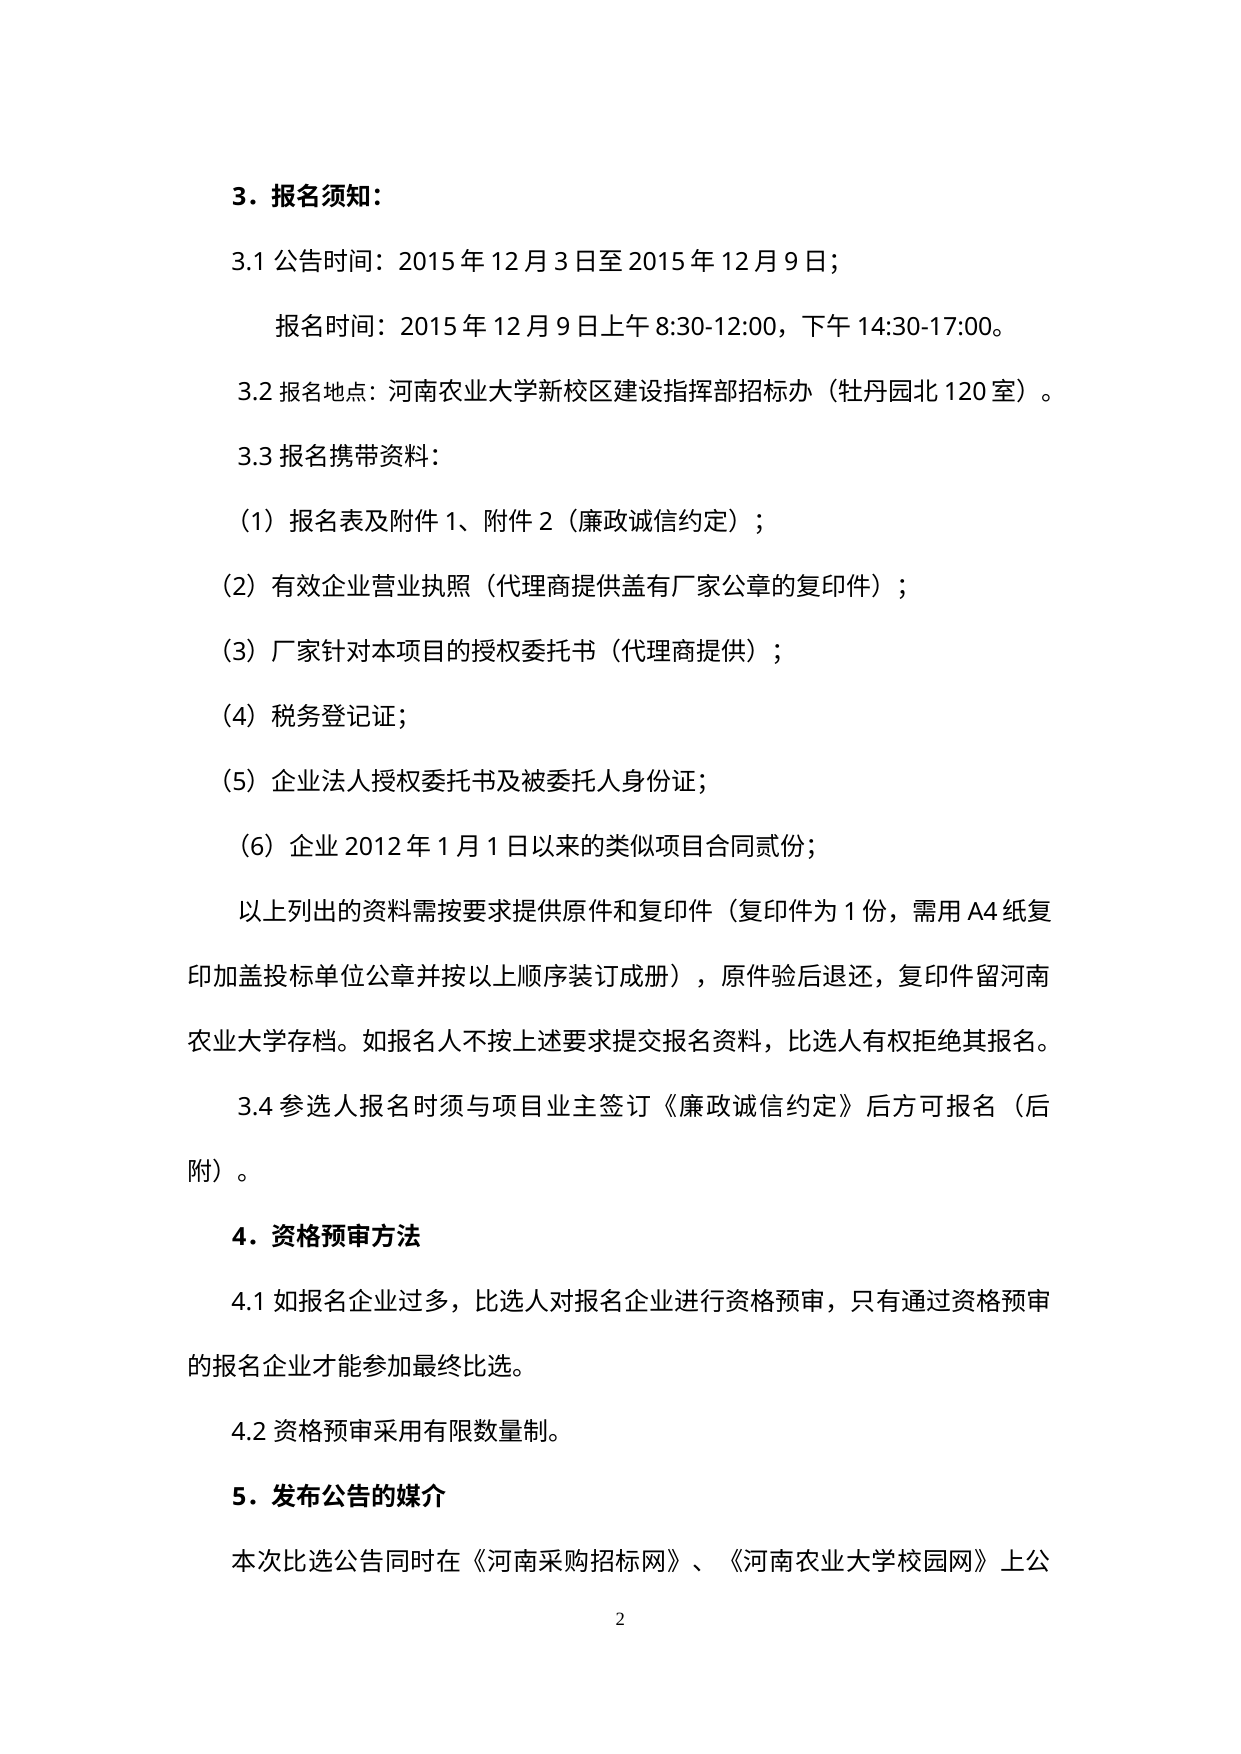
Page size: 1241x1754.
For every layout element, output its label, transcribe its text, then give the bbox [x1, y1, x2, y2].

text （3）厂家针对本项目的授权委托书（代理商提供）； [187, 617, 1053, 682]
text 报名时间：2015年12月9日上午8:30-12:00，下午14:30-17:00。 [187, 292, 1053, 357]
text （1）报名表及附件1、附件2（廉政诚信约定）； [187, 487, 1053, 552]
text （5）企业法人授权委托书及被委托人身份证； [187, 747, 1053, 812]
text 3.3 报名携带资料： [187, 422, 1053, 487]
text 4.2 资格预审采用有限数量制。 [187, 1397, 1053, 1462]
text （4）税务登记证； [187, 682, 1053, 747]
subtitle 5．发布公告的媒介 [232, 1462, 1053, 1527]
text 4.1 如报名企业过多，比选人对报名企业进行资格预审，只有通过资格预审的报名企业才能参加最终比选。 [187, 1267, 1053, 1397]
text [187, 1527, 1053, 1592]
text 以上列出的资料需按要求提供原件和复印件（复印件为1份，需用A4纸复印加盖投标单位公章并按以上顺序装订成册），原件验后退还，复印件留河南农业大学存档。如报名人不按上述要求提交报名资料，比选人有权拒绝其报名。 [187, 877, 1053, 1072]
subtitle 3．报名须知： [232, 162, 1053, 227]
text （6）企业2012年1月1日以来的类似项目合同贰份； [187, 812, 1053, 877]
text 3.2 报名地点：河南农业大学新校区建设指挥部招标办（牡丹园北120室）。 [187, 357, 1053, 422]
text （2）有效企业营业执照（代理商提供盖有厂家公章的复印件）； [187, 552, 1053, 617]
text 3.1 公告时间：2015年12月3日至2015年12月9日； [187, 227, 1053, 292]
subtitle 4．资格预审方法 [232, 1202, 1053, 1267]
text 3.4参选人报名时须与项目业主签订《廉政诚信约定》后方可报名（后附）。 [187, 1072, 1053, 1202]
